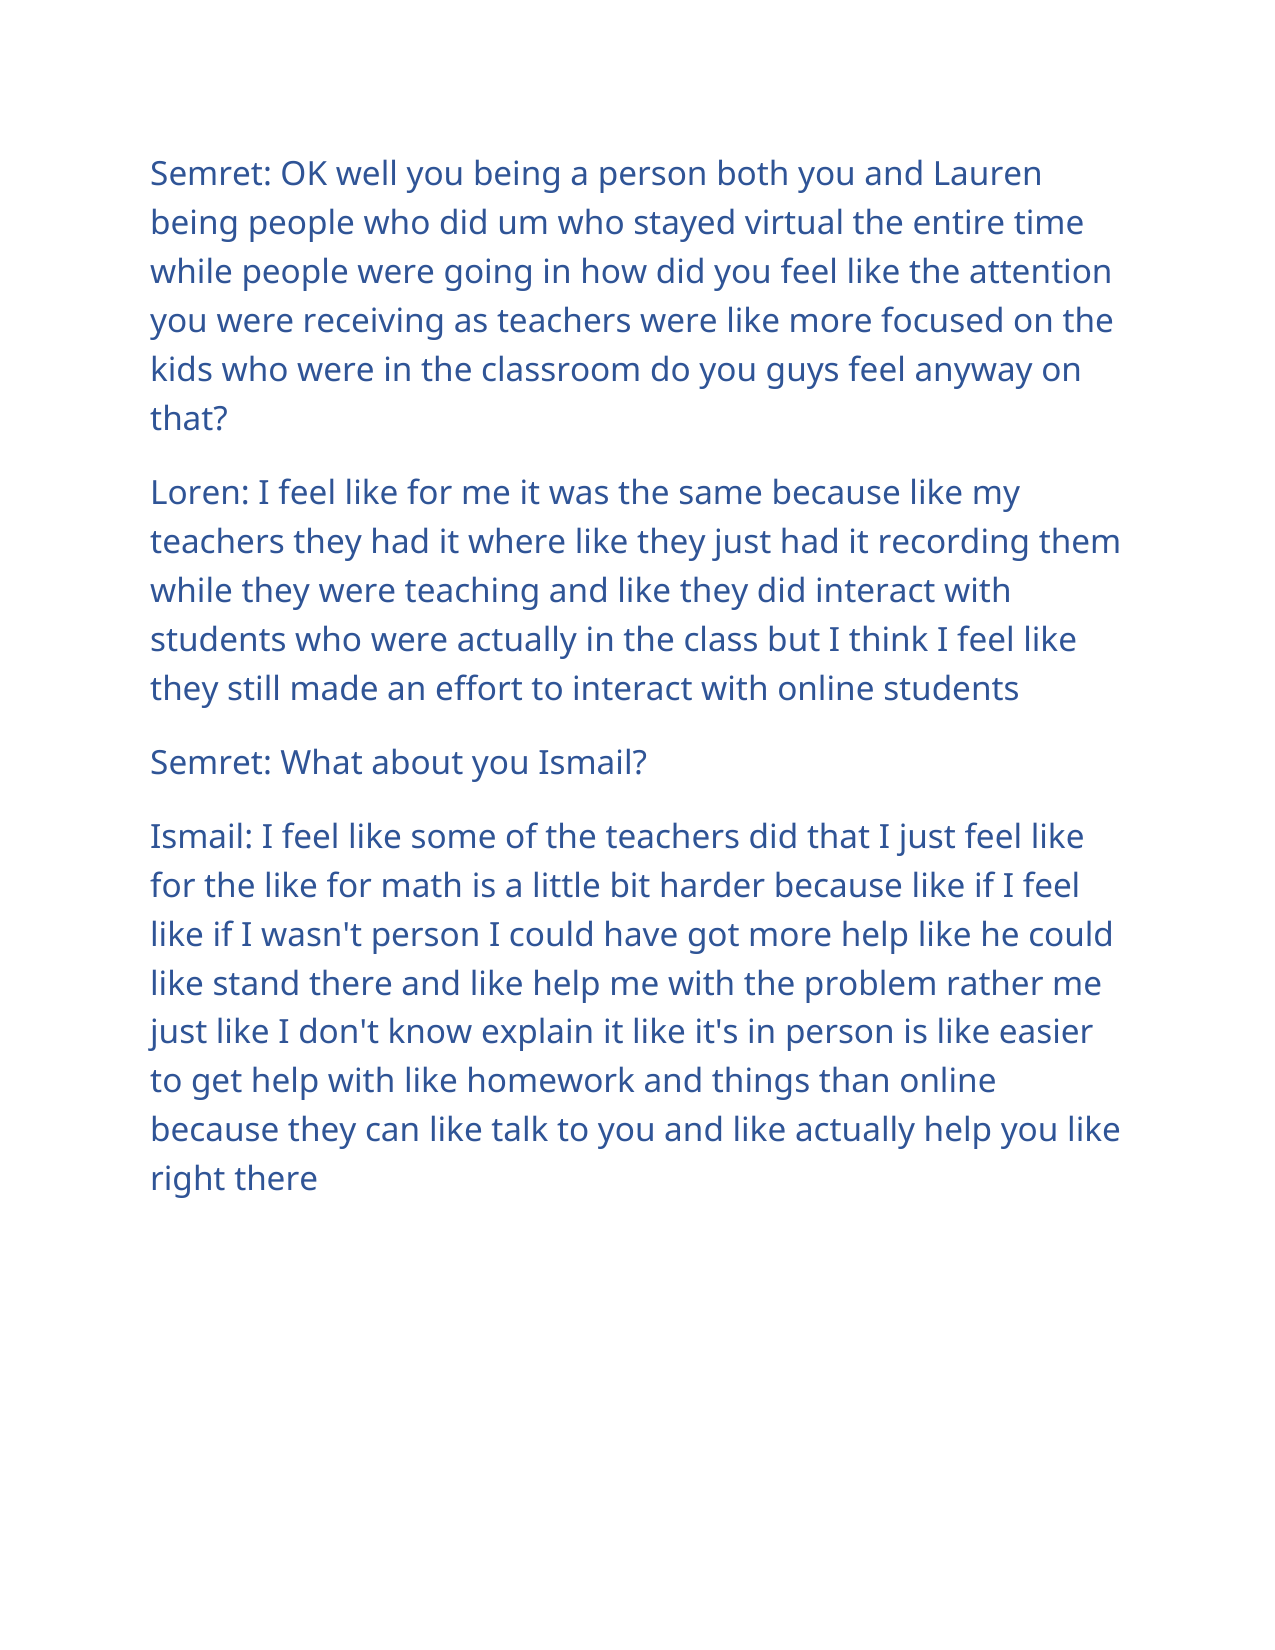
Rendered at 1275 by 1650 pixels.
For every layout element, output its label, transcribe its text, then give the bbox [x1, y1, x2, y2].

subtitle Loren: I feel like for me it was the same because like my teachers they had it where like they just had it recording them while they were teaching and like they did interact with students who were actually in the class but I think I feel like they still made an effort to interact with online students [150, 469, 1125, 710]
subtitle Semret: What about you Ismail? [150, 738, 1125, 784]
subtitle Semret: OK well you being a person both you and Lauren being people who did um who stayed virtual the entire time while people were going in how did you feel like the attention you were receiving as teachers were like more focused on the kids who were in the classroom do you guys feel anyway on that? [150, 150, 1125, 440]
subtitle Ismail: I feel like some of the teachers did that I just feel like for the like for math is a little bit harder because like if I feel like if I wasn't person I could have got more help like he could like stand there and like help me with the problem rather me just like I don't know explain it like it's in person is like easier to get help with like homework and things than online because they can like talk to you and like actually help you like right there [150, 812, 1125, 1201]
